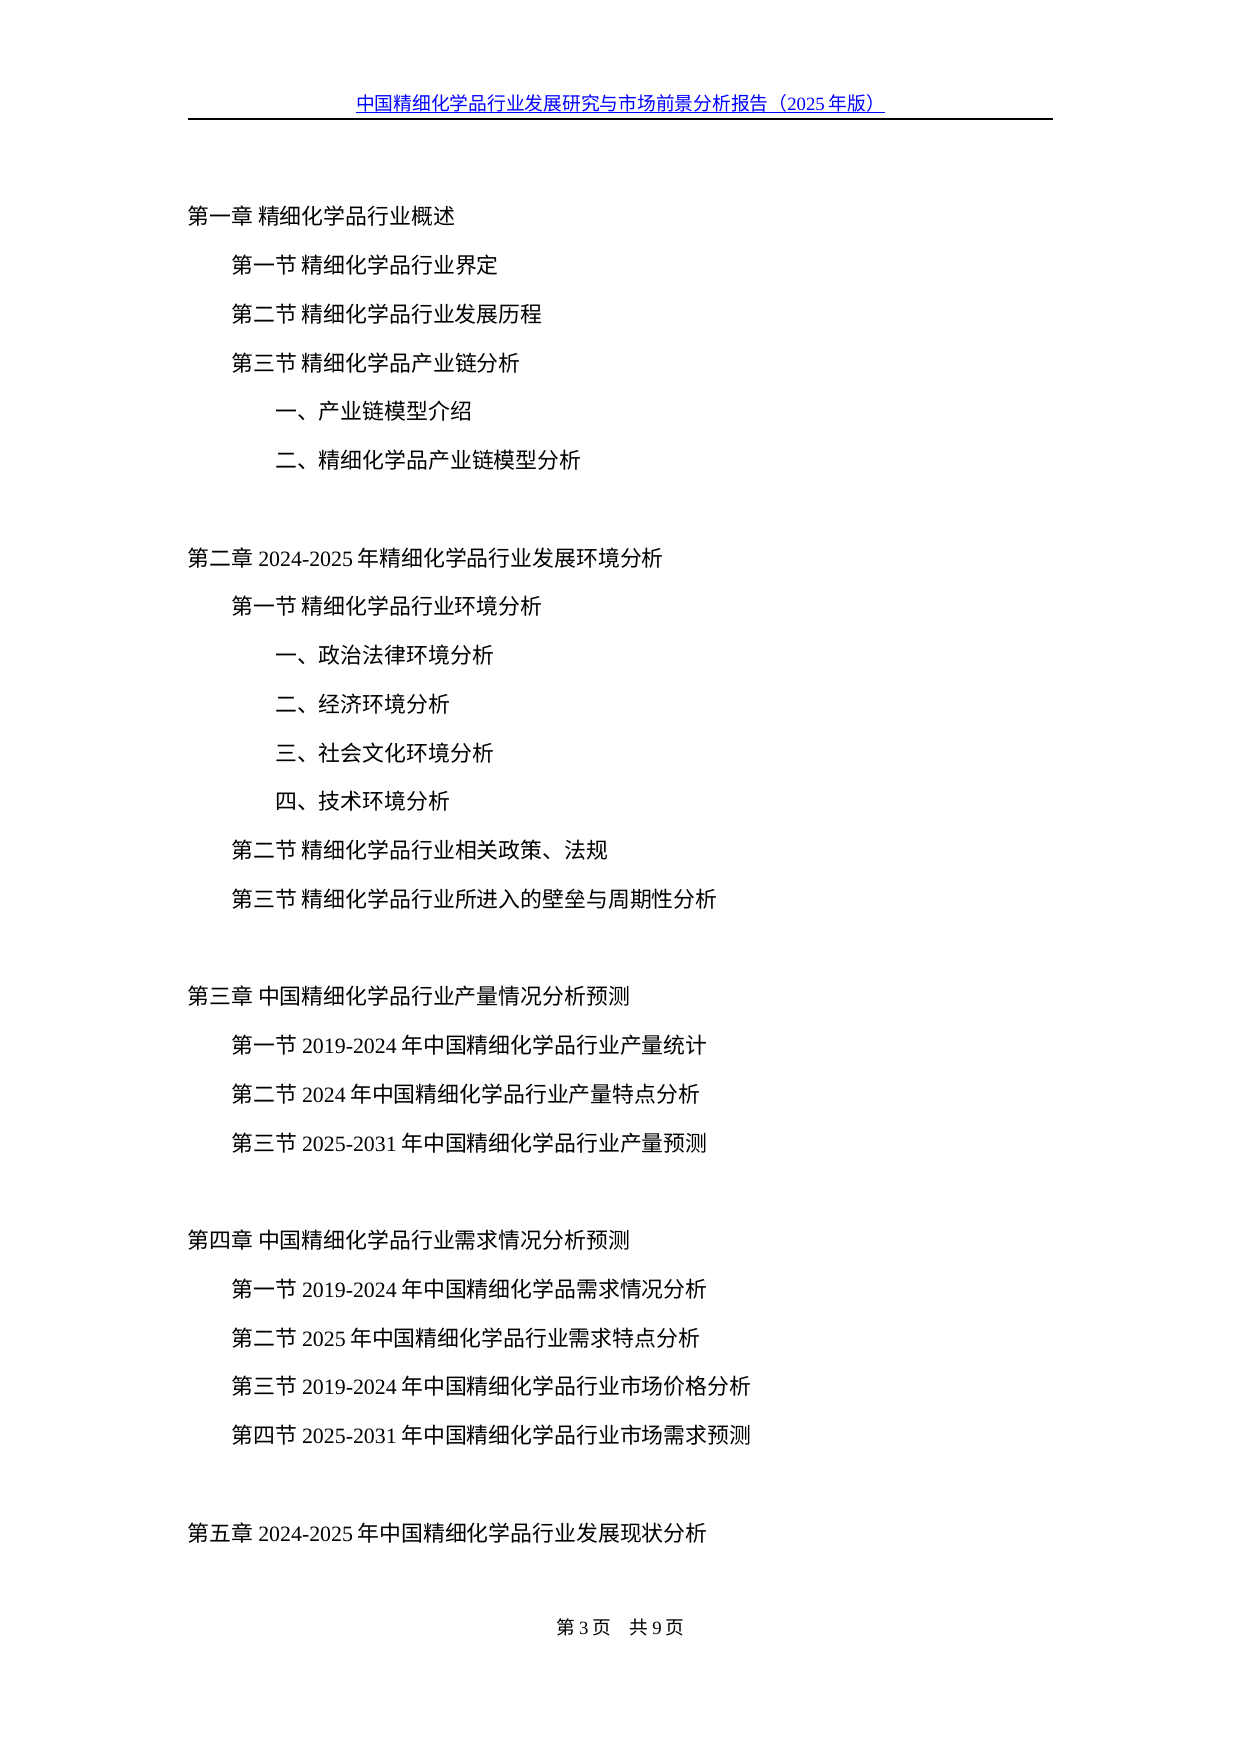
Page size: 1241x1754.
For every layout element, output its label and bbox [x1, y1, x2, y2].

text [187, 150, 1053, 1548]
